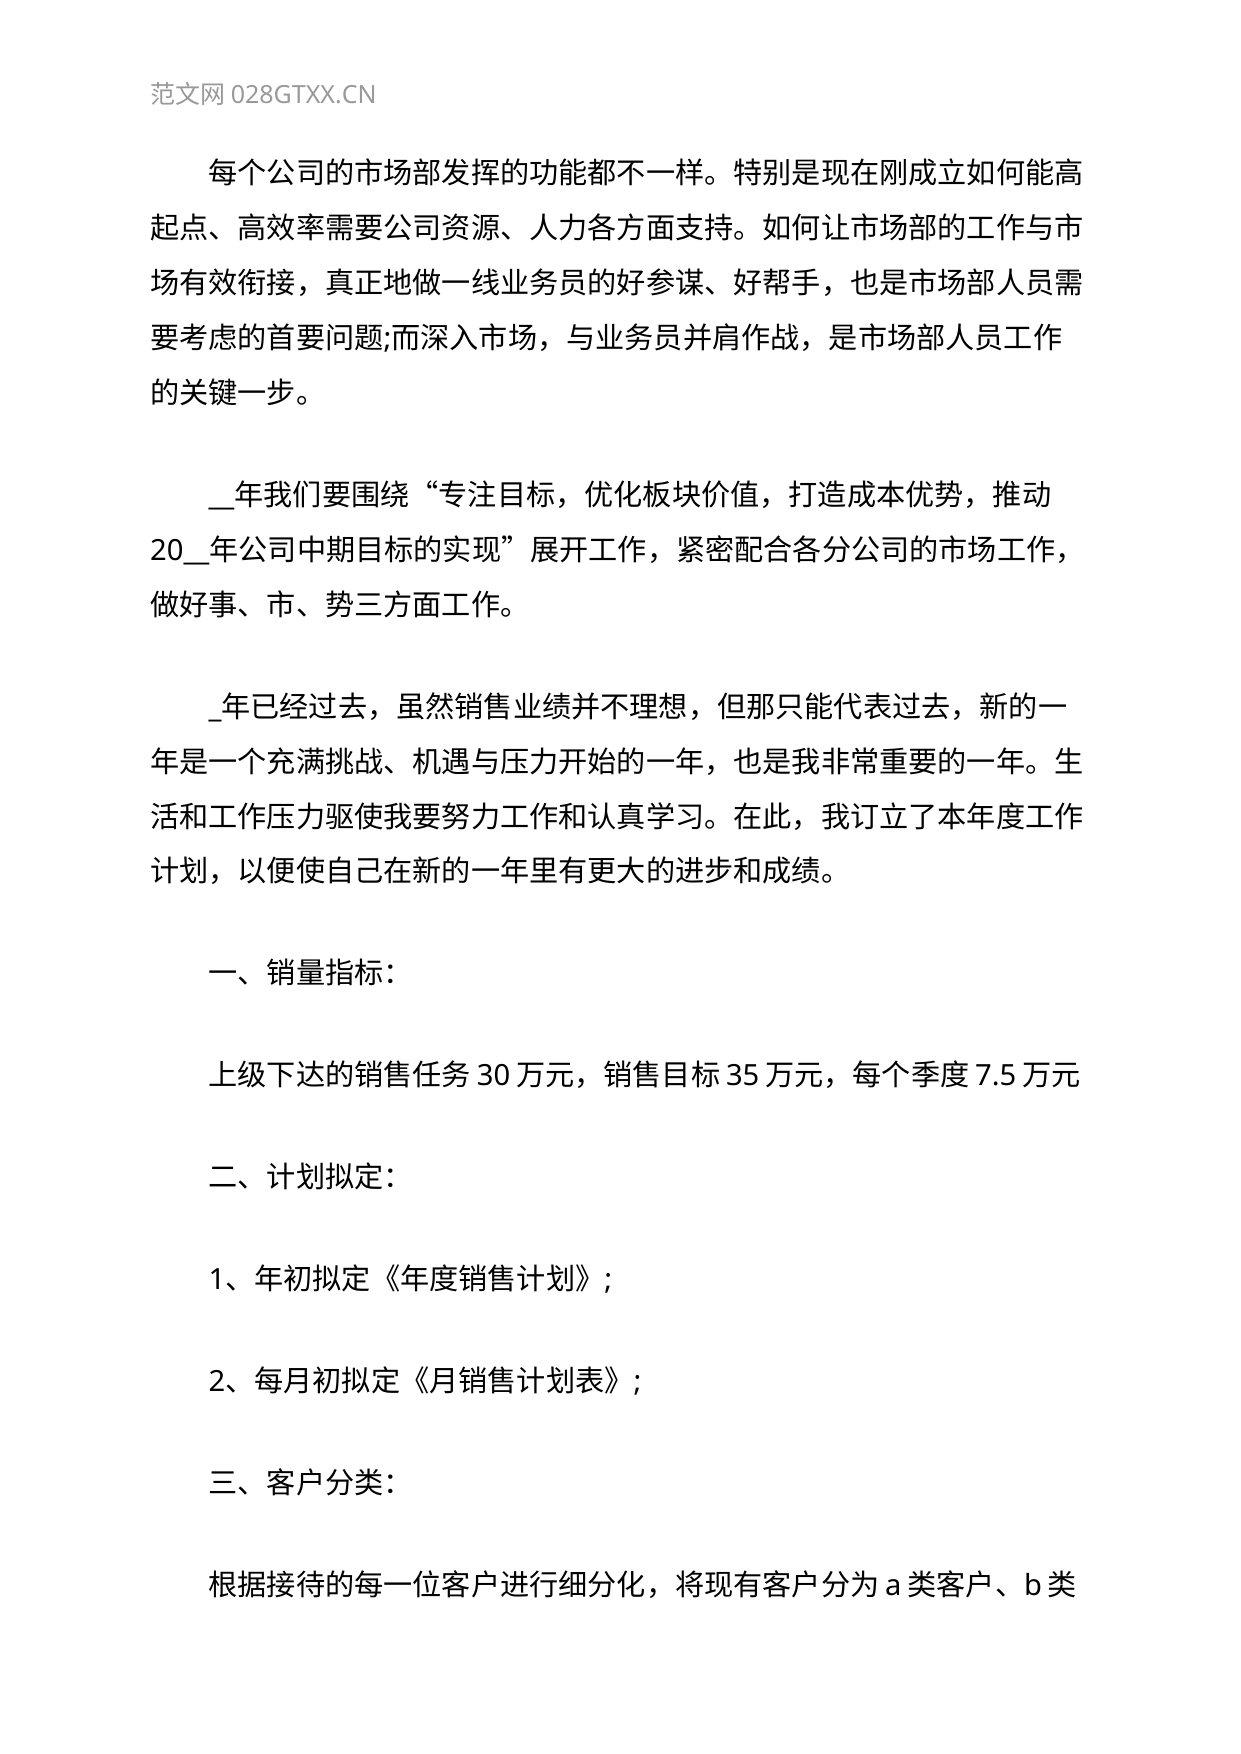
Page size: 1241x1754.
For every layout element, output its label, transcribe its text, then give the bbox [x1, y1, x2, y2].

text 2、每月初拟定《月销售计划表》; [150, 1357, 1090, 1400]
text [150, 1561, 1090, 1603]
text 每个公司的市场部发挥的功能都不一样。特别是现在刚成立如何能高起点、高效率需要公司资源、人力各方面支持。如何让市场部的工作与市场有效衔接，真正地做一线业务员的好参谋、好帮手，也是市场部人员需要考虑的首要问题;而深入市场，与业务员并肩作战，是市场部人员工作的关键一步。 [150, 150, 1090, 412]
text 1、年初拟定《年度销售计划》; [150, 1255, 1090, 1298]
text 三、客户分类： [150, 1459, 1090, 1502]
text 二、计划拟定： [150, 1153, 1090, 1196]
text 上级下达的销售任务30万元，销售目标35万元，每个季度7.5万元 [150, 1052, 1090, 1094]
text 一、销量指标： [150, 950, 1090, 992]
text __年我们要围绕“专注目标，优化板块价值，打造成本优势，推动20__年公司中期目标的实现”展开工作，紧密配合各分公司的市场工作，做好事、市、势三方面工作。 [150, 471, 1090, 624]
text _年已经过去，虽然销售业绩并不理想，但那只能代表过去，新的一年是一个充满挑战、机遇与压力开始的一年，也是我非常重要的一年。生活和工作压力驱使我要努力工作和认真学习。在此，我订立了本年度工作计划，以便使自己在新的一年里有更大的进步和成绩。 [150, 683, 1090, 890]
